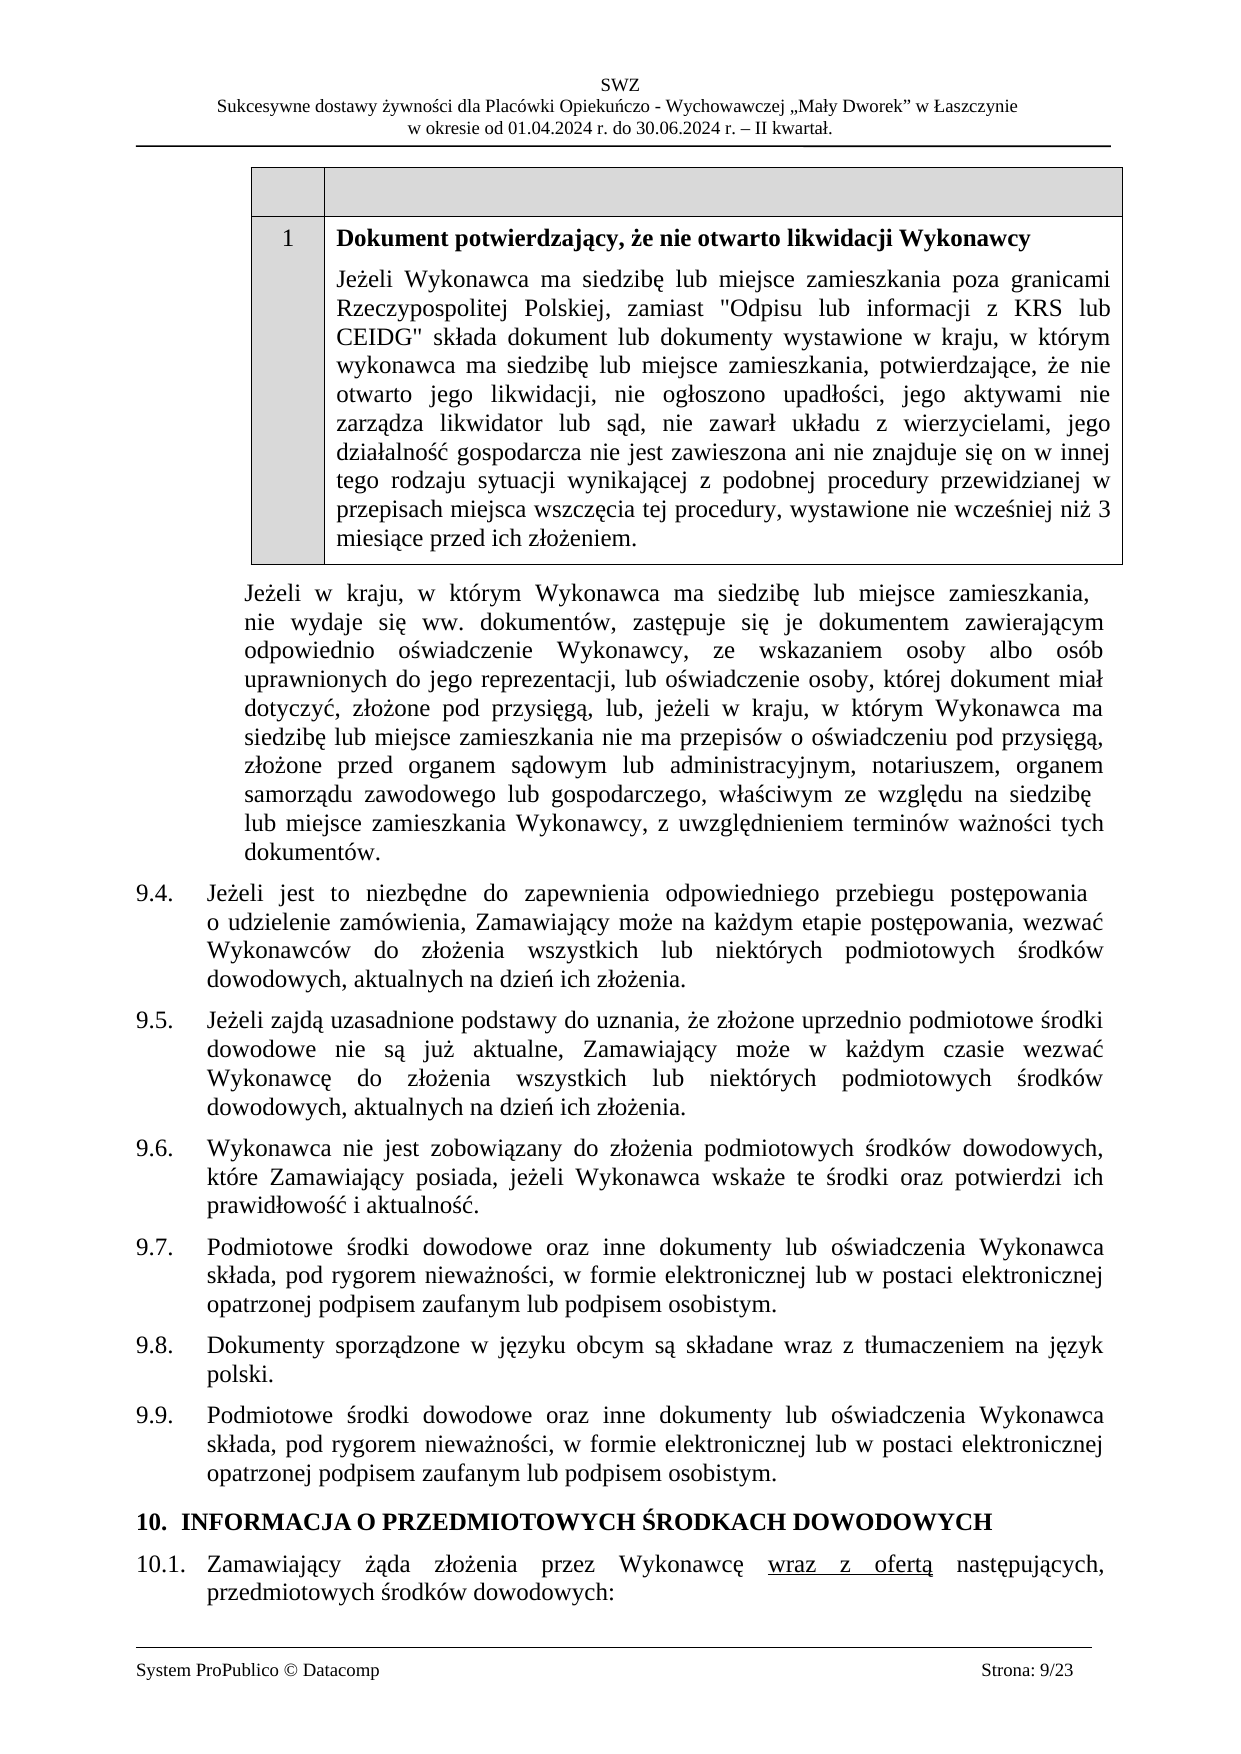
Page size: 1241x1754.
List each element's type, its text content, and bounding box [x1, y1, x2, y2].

subtitle Jeżeli w kraju, w którym Wykonawca ma siedzibę lub miejsce zamieszkania, nie wydaje się ww. dokumentów, zastępuje się je dokumentem zawierającym odpowiednio oświadczenie Wykonawcy, ze wskazaniem osoby albo osób uprawnionych do jego reprezentacji, lub oświadczenie osoby, której dokument miał dotyczyć, złożone pod przysięgą, lub, jeżeli w kraju, w którym Wykonawca ma siedzibę lub miejsce zamieszkania nie ma przepisów o oświadczeniu pod przysięgą, złożone przed organem sądowym lub administracyjnym, notariuszem, organem samorządu zawodowego lub gospodarczego, właściwym ze względu na siedzibę lub miejsce zamieszkania Wykonawcy, z uwzględnieniem terminów ważności tych dokumentów. [244, 578, 1104, 865]
table_header Wymagany dokument [325, 168, 1122, 216]
table_header Lp. [252, 168, 324, 216]
subtitle Podmiotowe środki dowodowe oraz inne dokumenty lub oświadczenia Wykonawca składa, pod rygorem nieważności, w formie elektronicznej lub w postaci elektronicznej opatrzonej podpisem zaufanym lub podpisem osobistym. [136, 1232, 1104, 1318]
subtitle Dokumenty sporządzone w języku obcym są składane wraz z tłumaczeniem na język polski. [136, 1330, 1104, 1388]
subtitle Zamawiający żąda złożenia przez Wykonawcę wraz z ofertą następujących, przedmiotowych środków dowodowych: [136, 1549, 1104, 1606]
subtitle Informacja o przedmiotowych środkach dowodowych [136, 1507, 1104, 1536]
table_cell 1 [252, 217, 324, 564]
subtitle Jeżeli zajdą uzasadnione podstawy do uznania, że złożone uprzednio podmiotowe środki dowodowe nie są już aktualne, Zamawiający może w każdym czasie wezwać Wykonawcę do złożenia wszystkich lub niektórych podmiotowych środków dowodowych, aktualnych na dzień ich złożenia. [136, 1005, 1104, 1120]
subtitle Wykonawca nie jest zobowiązany do złożenia podmiotowych środków dowodowych, które Zamawiający posiada, jeżeli Wykonawca wskaże te środki oraz potwierdzi ich prawidłowość i aktualność. [136, 1133, 1104, 1219]
table_cell Dokument potwierdzający, że nie otwarto likwidacji Wykonawcy Jeżeli Wykonawca ma siedzibę lub miejsce zamieszkania poza granicami Rzeczypospolitej Polskiej, zamiast "Odpisu lub informacji z KRS lub CEIDG" składa dokument lub dokumenty wystawione w kraju, w którym wykonawca ma siedzibę lub miejsce zamieszkania, potwierdzające, że nie otwarto jego likwidacji, nie ogłoszono upadłości, jego aktywami nie zarządza likwidator lub sąd, nie zawarł układu z wierzycielami, jego działalność gospodarcza nie jest zawieszona ani nie znajduje się on w innej tego rodzaju sytuacji wynikającej z podobnej procedury przewidzianej w przepisach miejsca wszczęcia tej procedury, wystawione nie wcześniej niż 3 miesiące przed ich złożeniem. [325, 217, 1122, 564]
subtitle Podmiotowe środki dowodowe oraz inne dokumenty lub oświadczenia Wykonawca składa, pod rygorem nieważności, w formie elektronicznej lub w postaci elektronicznej opatrzonej podpisem zaufanym lub podpisem osobistym. [136, 1400, 1104, 1487]
subtitle Jeżeli jest to niezbędne do zapewnienia odpowiedniego przebiegu postępowania o udzielenie zamówienia, Zamawiający może na każdym etapie postępowania, wezwać Wykonawców do złożenia wszystkich lub niektórych podmiotowych środków dowodowych, aktualnych na dzień ich złożenia. [136, 878, 1104, 993]
